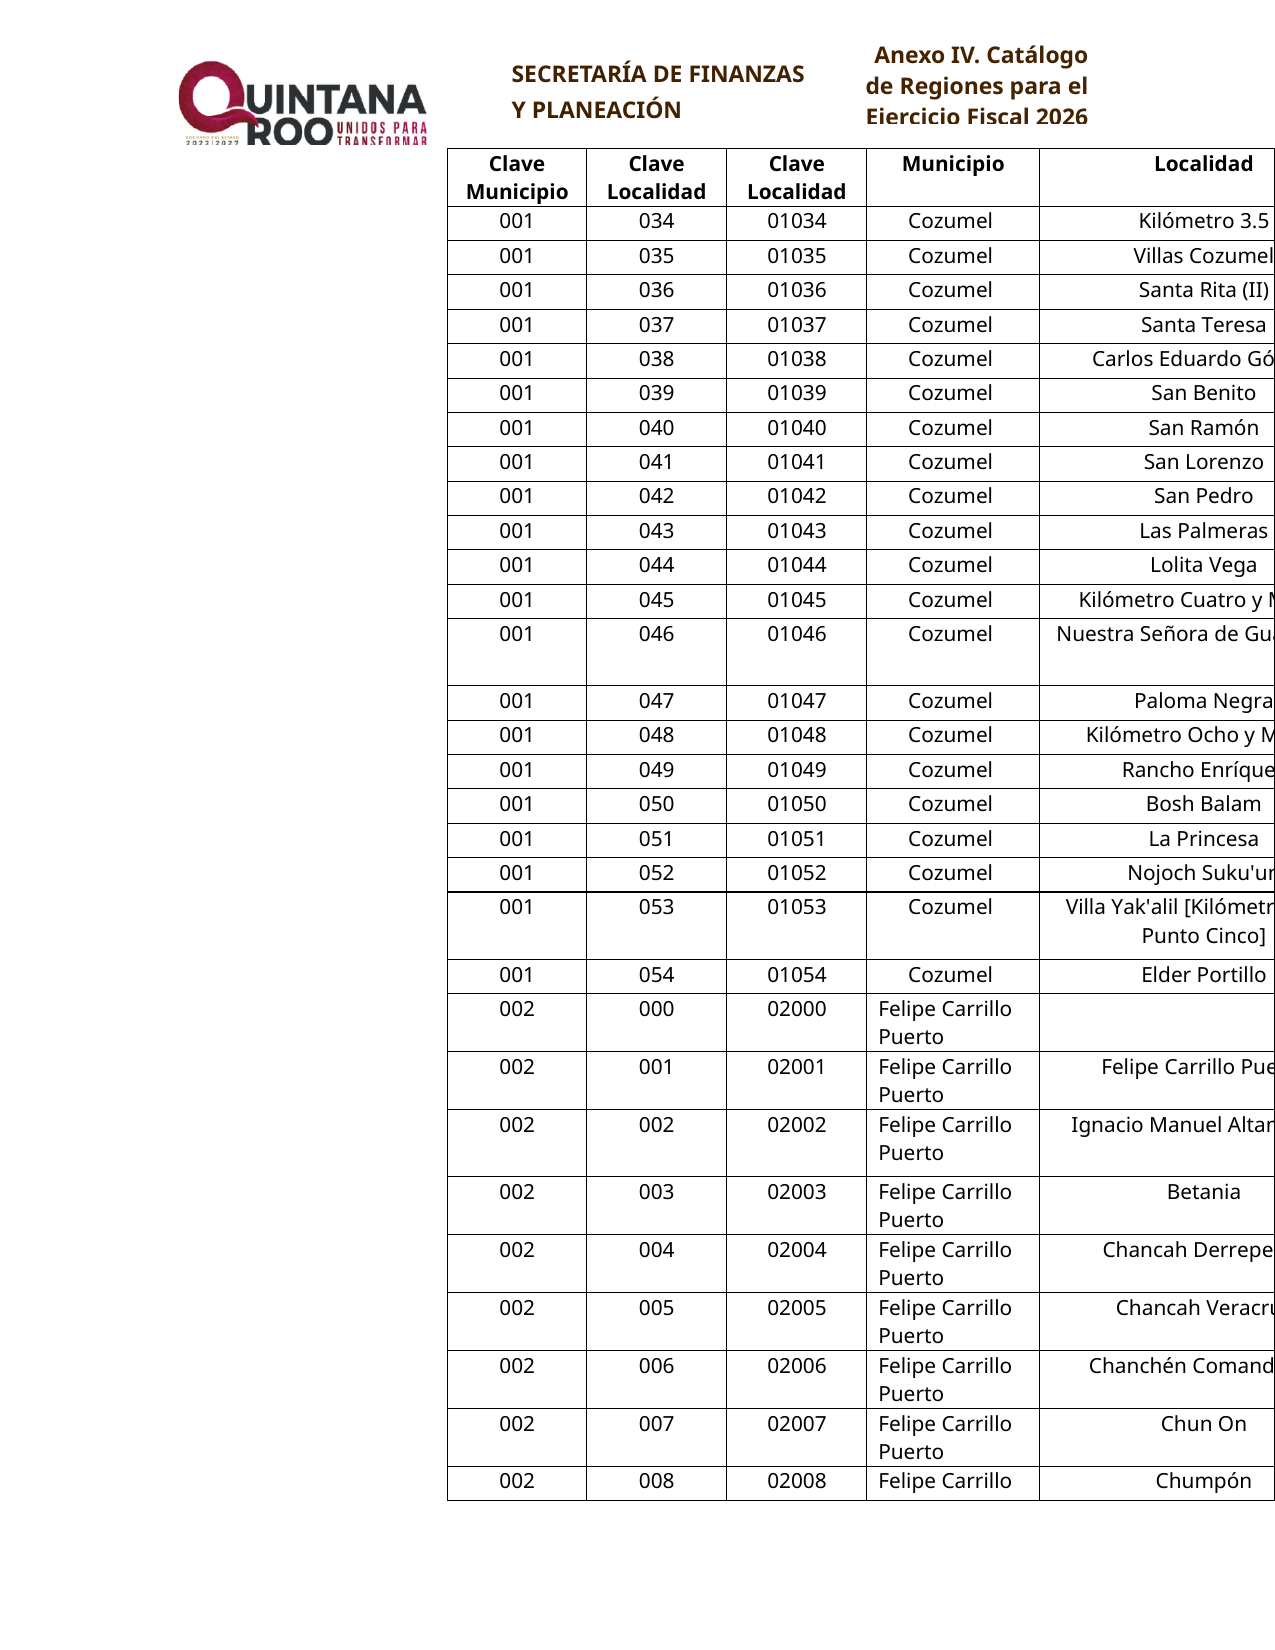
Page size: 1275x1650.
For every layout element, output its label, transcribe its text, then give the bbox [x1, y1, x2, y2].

table_cell Chancah Veracruz [1040, 1293, 1274, 1350]
table_cell 054 [587, 960, 726, 993]
table_cell 01034 [727, 207, 866, 240]
table_cell 002 [448, 1467, 586, 1500]
table_cell 001 [448, 310, 586, 343]
table_cell Villa Yak'alil [Kilómetro Doce Punto Cinco] [1040, 893, 1274, 959]
table_cell Lolita Vega [1040, 550, 1274, 584]
table_cell 040 [587, 413, 726, 446]
table_cell 035 [587, 241, 726, 274]
table_cell 001 [448, 344, 586, 377]
table_cell 001 [448, 755, 586, 788]
table_cell 053 [587, 893, 726, 959]
table_cell Cozumel [867, 858, 1039, 891]
table_cell Cozumel [867, 789, 1039, 823]
table_cell Cozumel [867, 893, 1039, 959]
table_cell Cozumel [867, 379, 1039, 412]
table_cell Cozumel [867, 550, 1039, 584]
table_cell 036 [587, 275, 726, 309]
table_cell 01046 [727, 619, 866, 685]
table_cell 002 [448, 1052, 586, 1109]
table_cell Cozumel [867, 721, 1039, 754]
table_cell Ignacio Manuel Altamirano [1040, 1110, 1274, 1176]
table_cell 001 [448, 275, 586, 309]
table_cell 02006 [727, 1351, 866, 1408]
table_cell [1040, 994, 1274, 1051]
table_cell Cozumel [867, 207, 1039, 240]
table_cell Felipe Carrillo Puerto [1040, 1052, 1274, 1109]
table_cell 001 [448, 379, 586, 412]
table_cell Carlos Eduardo Gómez [1040, 344, 1274, 377]
table_cell 002 [448, 994, 586, 1051]
table_cell Chancah Derrepente [1040, 1235, 1274, 1292]
table_cell Santa Teresa [1040, 310, 1274, 343]
table_cell 01043 [727, 516, 866, 549]
table_cell Nuestra Señora de Guadalupe [1040, 619, 1274, 685]
table_cell 037 [587, 310, 726, 343]
table_cell Elder Portillo [1040, 960, 1274, 993]
table_cell Betania [1040, 1177, 1274, 1234]
table_cell Bosh Balam [1040, 789, 1274, 823]
table_cell 01045 [727, 585, 866, 618]
table_cell 001 [448, 721, 586, 754]
table_cell 002 [448, 1293, 586, 1350]
table_cell Cozumel [867, 824, 1039, 857]
table_cell 046 [587, 619, 726, 685]
table_cell Cozumel [867, 619, 1039, 685]
table_cell Chanchén Comandante [1040, 1351, 1274, 1408]
table_cell 002 [448, 1235, 586, 1292]
table_cell 052 [587, 858, 726, 891]
table_cell 001 [448, 413, 586, 446]
table_cell 001 [448, 858, 586, 891]
table_cell Felipe Carrillo Puerto [867, 1052, 1039, 1109]
table_cell 044 [587, 550, 726, 584]
table_cell Kilómetro Cuatro y Medio [1040, 585, 1274, 618]
table_cell 041 [587, 447, 726, 481]
table_cell 02003 [727, 1177, 866, 1234]
table_cell 01052 [727, 858, 866, 891]
table_cell Felipe Carrillo Puerto [867, 1409, 1039, 1466]
table_cell Felipe Carrillo Puerto [867, 1177, 1039, 1234]
table_cell 043 [587, 516, 726, 549]
table_cell Nojoch Suku'un [1040, 858, 1274, 891]
table_cell 002 [587, 1110, 726, 1176]
table_cell 007 [587, 1409, 726, 1466]
table_cell 002 [448, 1409, 586, 1466]
table_cell 001 [448, 482, 586, 515]
table_cell 049 [587, 755, 726, 788]
table_cell Kilómetro 3.5 [1040, 207, 1274, 240]
table_cell 01041 [727, 447, 866, 481]
table_cell Chun On [1040, 1409, 1274, 1466]
table_cell Rancho Enríquez [1040, 755, 1274, 788]
table_cell Cozumel [867, 344, 1039, 377]
table_cell Cozumel [867, 447, 1039, 481]
table_cell 01047 [727, 686, 866, 719]
table_header Clave Municipio [448, 149, 586, 206]
table_cell Cozumel [867, 413, 1039, 446]
table_cell 01039 [727, 379, 866, 412]
table_cell 02005 [727, 1293, 866, 1350]
table_cell Cozumel [867, 241, 1039, 274]
table_cell 02002 [727, 1110, 866, 1176]
table_cell 01040 [727, 413, 866, 446]
table_cell 001 [448, 686, 586, 719]
table_cell 001 [448, 585, 586, 618]
table_cell 002 [448, 1110, 586, 1176]
table_cell La Princesa [1040, 824, 1274, 857]
table_cell 001 [448, 516, 586, 549]
table_cell 01042 [727, 482, 866, 515]
table_cell San Pedro [1040, 482, 1274, 515]
table_cell 01054 [727, 960, 866, 993]
table_cell 002 [448, 1177, 586, 1234]
table_cell 001 [448, 824, 586, 857]
table_cell San Lorenzo [1040, 447, 1274, 481]
table_cell Felipe Carrillo Puerto [867, 1110, 1039, 1176]
table_cell 001 [587, 1052, 726, 1109]
table_cell 01053 [727, 893, 866, 959]
table_cell 006 [587, 1351, 726, 1408]
table_cell Paloma Negra [1040, 686, 1274, 719]
table_cell 047 [587, 686, 726, 719]
table_cell 01035 [727, 241, 866, 274]
table_cell San Benito [1040, 379, 1274, 412]
table_cell 001 [448, 241, 586, 274]
table_header Clave Localidad [587, 149, 726, 206]
table_cell Chumpón [1040, 1467, 1274, 1500]
table_cell Felipe Carrillo Puerto [867, 994, 1039, 1051]
table_cell 01048 [727, 721, 866, 754]
table_cell Kilómetro Ocho y Medio [1040, 721, 1274, 754]
table_cell 02000 [727, 994, 866, 1051]
table_cell Felipe Carrillo Puerto [867, 1351, 1039, 1408]
table_cell Cozumel [867, 482, 1039, 515]
table_cell 001 [448, 619, 586, 685]
table_cell 001 [448, 893, 586, 959]
table_cell San Ramón [1040, 413, 1274, 446]
table_cell 042 [587, 482, 726, 515]
table_cell 01036 [727, 275, 866, 309]
table_cell 01049 [727, 755, 866, 788]
table_cell Cozumel [867, 310, 1039, 343]
table_cell 001 [448, 207, 586, 240]
table_cell Cozumel [867, 275, 1039, 309]
table_cell 02007 [727, 1409, 866, 1466]
table_cell 001 [448, 447, 586, 481]
table_cell 02004 [727, 1235, 866, 1292]
table_cell Cozumel [867, 585, 1039, 618]
table_header Localidad [1040, 149, 1274, 206]
picture [177, 59, 427, 144]
table_cell 000 [587, 994, 726, 1051]
table_cell Villas Cozumel [1040, 241, 1274, 274]
table_cell Cozumel [867, 755, 1039, 788]
table_cell 050 [587, 789, 726, 823]
table_cell Felipe Carrillo Puerto [867, 1235, 1039, 1292]
table_cell 001 [448, 960, 586, 993]
table_cell 003 [587, 1177, 726, 1234]
table_cell 02001 [727, 1052, 866, 1109]
table_cell 01051 [727, 824, 866, 857]
table_cell 01038 [727, 344, 866, 377]
table_cell 005 [587, 1293, 726, 1350]
table_cell 038 [587, 344, 726, 377]
table_cell Cozumel [867, 960, 1039, 993]
table_cell 01050 [727, 789, 866, 823]
table_cell Cozumel [867, 516, 1039, 549]
table_header Municipio [867, 149, 1039, 206]
table_cell 039 [587, 379, 726, 412]
table_cell 048 [587, 721, 726, 754]
table_cell Felipe Carrillo Puerto [867, 1293, 1039, 1350]
table_cell 051 [587, 824, 726, 857]
table_cell 02008 [727, 1467, 866, 1500]
table_cell Cozumel [867, 686, 1039, 719]
table_cell 008 [587, 1467, 726, 1500]
table_header Clave Localidad [727, 149, 866, 206]
table_cell 002 [448, 1351, 586, 1408]
table_cell Felipe Carrillo Puerto [867, 1467, 1039, 1500]
table_cell 01037 [727, 310, 866, 343]
table_cell 001 [448, 550, 586, 584]
table_cell 01044 [727, 550, 866, 584]
table_cell Santa Rita (II) [1040, 275, 1274, 309]
table_cell 034 [587, 207, 726, 240]
table_cell 001 [448, 789, 586, 823]
table_cell 004 [587, 1235, 726, 1292]
table_cell Las Palmeras [1040, 516, 1274, 549]
table_cell 045 [587, 585, 726, 618]
